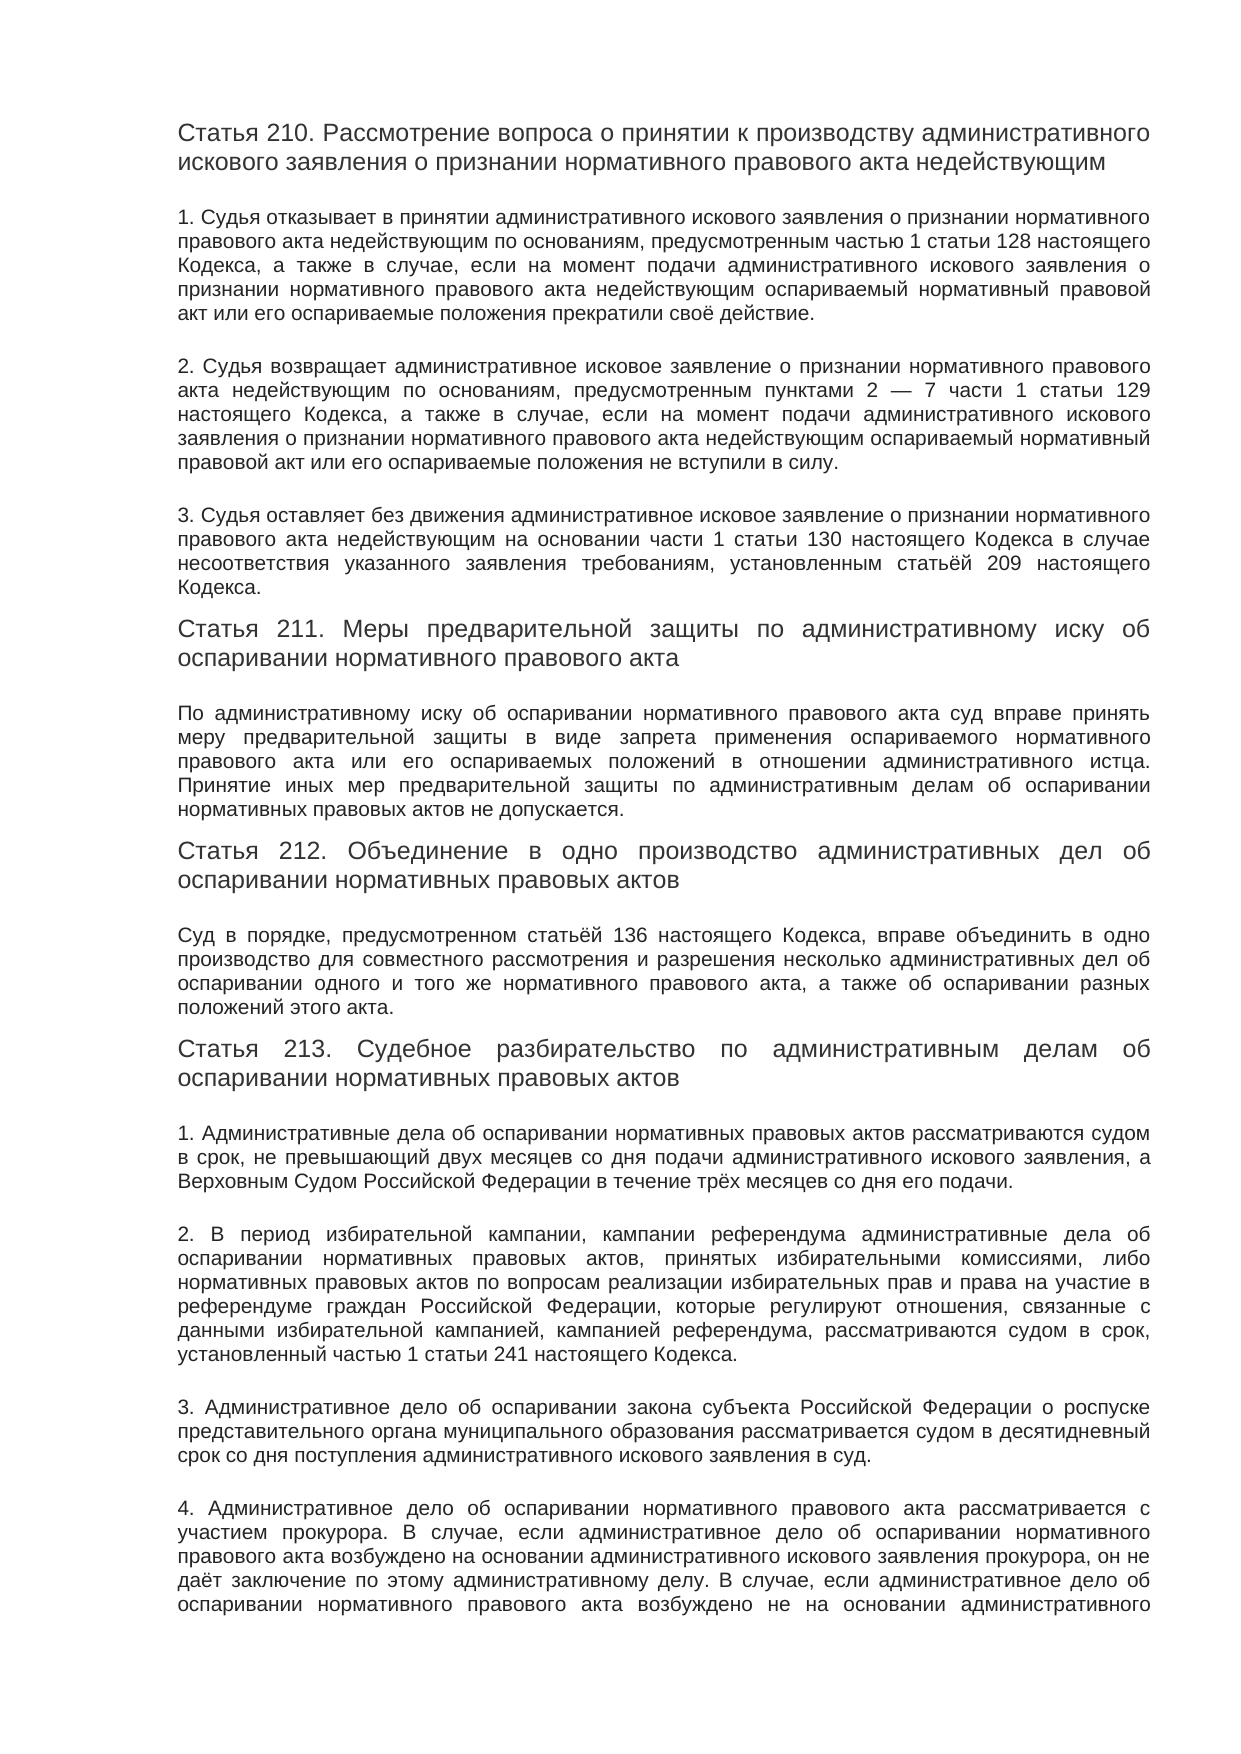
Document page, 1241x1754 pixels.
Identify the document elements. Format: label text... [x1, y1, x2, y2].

text 3. Судья оставляет без движения административное исковое заявление о признании нормативного правового акта недействующим на основании части 1 статьи 130 настоящего Кодекса в случае несоответствия указанного заявления требованиям, установленным статьёй 209 настоящего Кодекса. [177, 503, 1152, 598]
text 1. Судья отказывает в принятии административного искового заявления о признании нормативного правового акта недействующим по основаниям, предусмотренным частью 1 статьи 128 настоящего Кодекса, а также в случае, если на момент подачи административного искового заявления о признании нормативного правового акта недействующим оспариваемый нормативный правовой акт или его оспариваемые положения прекратили своё действие. [177, 205, 1152, 324]
text Статья 210. Рассмотрение вопроса о принятии к производству административного искового заявления о признании нормативного правового акта недействующим [177, 118, 1152, 176]
text 2. Судья возвращает административное исковое заявление о признании нормативного правового акта недействующим по основаниям, предусмотренным пунктами 2 — 7 части 1 статьи 129 настоящего Кодекса, а также в случае, если на момент подачи административного искового заявления о признании нормативного правового акта недействующим оспариваемый нормативный правовой акт или его оспариваемые положения не вступили в силу. [177, 354, 1152, 473]
text Статья 212. Объединение в одно производство административных дел об оспаривании нормативных правовых актов [177, 836, 1152, 894]
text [177, 1496, 1152, 1616]
text По административному иску об оспаривании нормативного правового акта суд вправе принять меру предварительной защиты в виде запрета применения оспариваемого нормативного правового акта или его оспариваемых положений в отношении административного истца. Принятие иных мер предварительной защиты по административным делам об оспаривании нормативных правовых актов не допускается. [177, 701, 1152, 821]
text 2. В период избирательной кампании, кампании референдума административные дела об оспаривании нормативных правовых актов, принятых избирательными комиссиями, либо нормативных правовых актов по вопросам реализации избирательных прав и права на участие в референдуме граждан Российской Федерации, которые регулируют отношения, связанные с данными избирательной кампанией, кампанией референдума, рассматриваются судом в срок, установленный частью 1 статьи 241 настоящего Кодекса. [177, 1222, 1152, 1366]
text 3. Административное дело об оспаривании закона субъекта Российской Федерации о роспуске представительного органа муниципального образования рассматривается судом в десятидневный срок со дня поступления административного искового заявления в суд. [177, 1395, 1152, 1467]
text 1. Административные дела об оспаривании нормативных правовых актов рассматриваются судом в срок, не превышающий двух месяцев со дня подачи административного искового заявления, а Верховным Судом Российской Федерации в течение трёх месяцев со дня его подачи. [177, 1121, 1152, 1193]
text Суд в порядке, предусмотренном статьёй 136 настоящего Кодекса, вправе объединить в одно производство для совместного рассмотрения и разрешения несколько административных дел об оспаривании одного и того же нормативного правового акта, а также об оспаривании разных положений этого акта. [177, 923, 1152, 1019]
text Статья 211. Меры предварительной защиты по административному иску об оспаривании нормативного правового акта [177, 614, 1152, 672]
text Статья 213. Судебное разбирательство по административным делам об оспаривании нормативных правовых актов [177, 1034, 1152, 1092]
